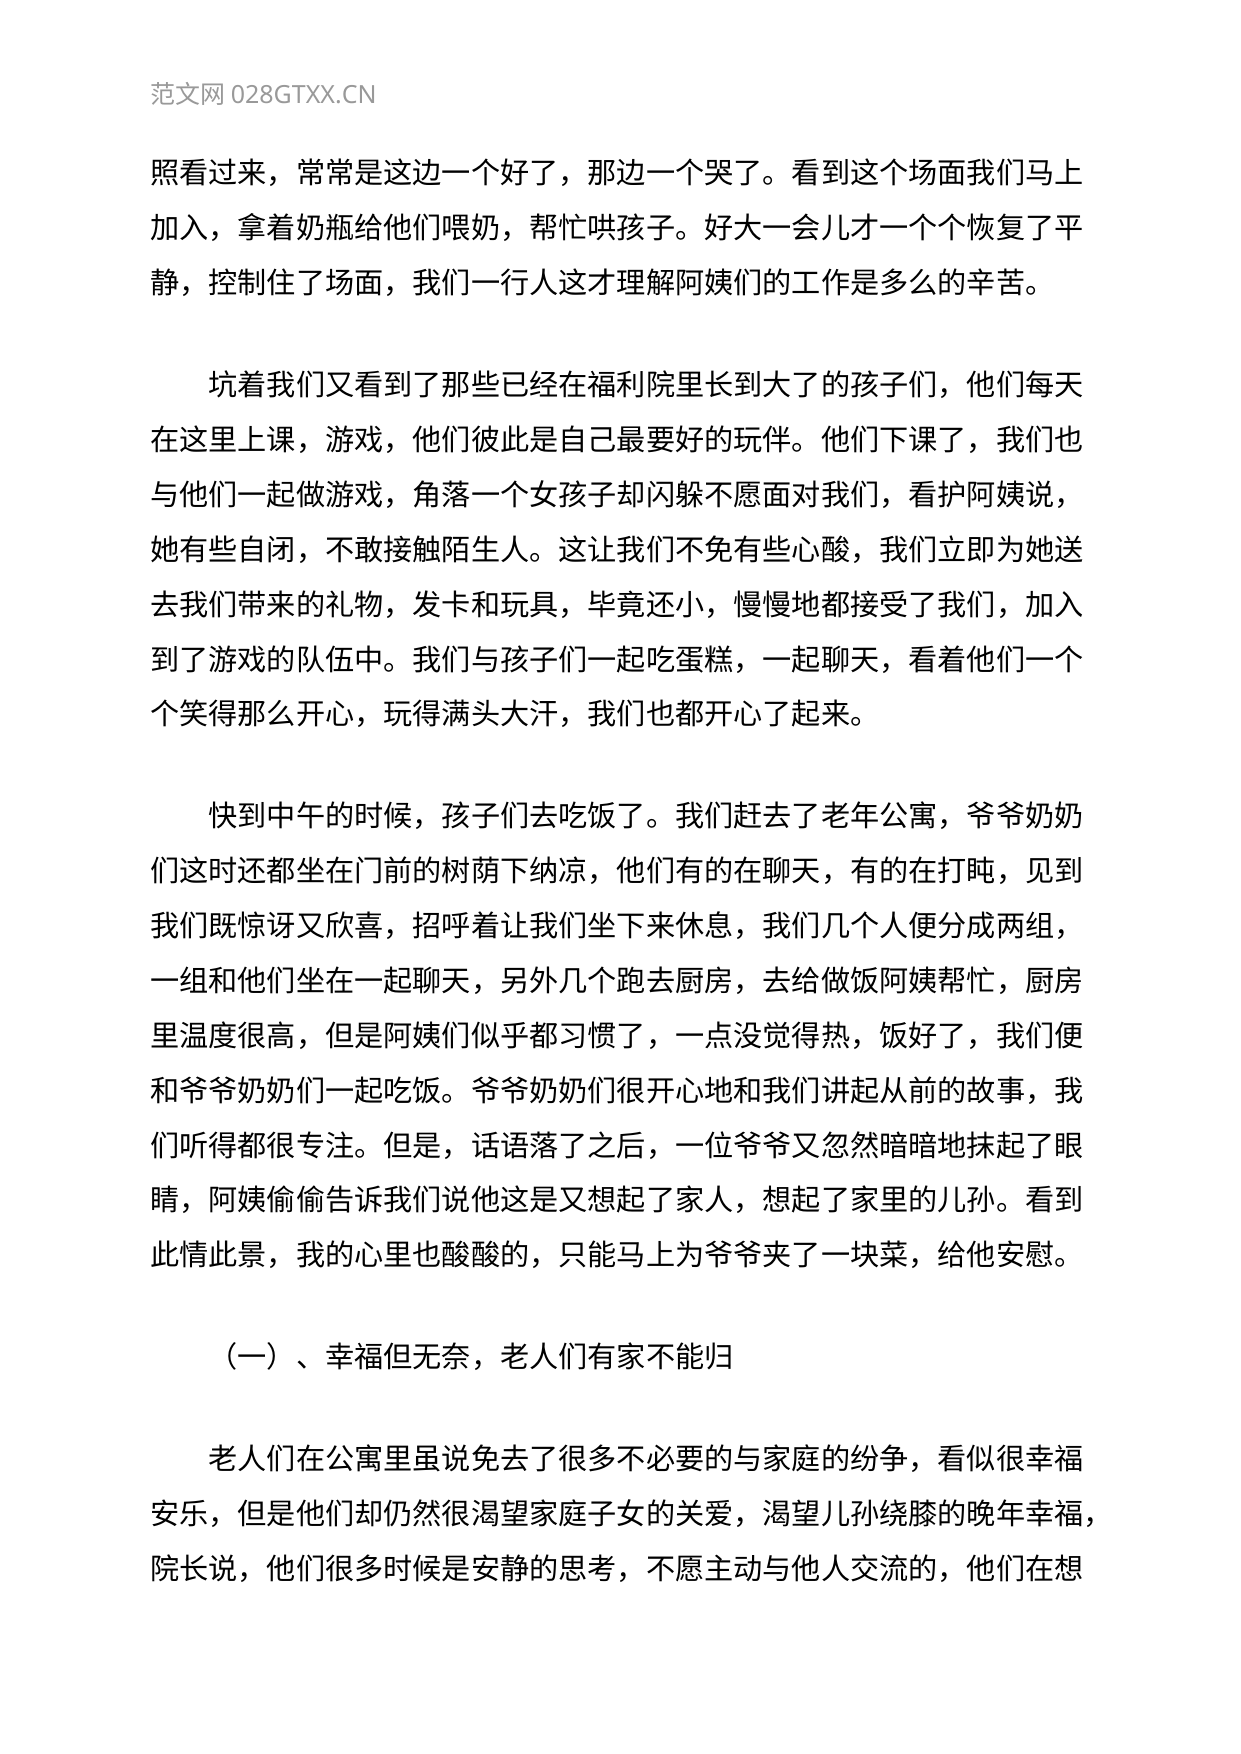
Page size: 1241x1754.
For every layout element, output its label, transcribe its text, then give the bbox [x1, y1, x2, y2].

text （一）、幸福但无奈，老人们有家不能归 [150, 1334, 1090, 1376]
text 坑着我们又看到了那些已经在福利院里长到大了的孩子们，他们每天在这里上课，游戏，他们彼此是自己最要好的玩伴。他们下课了，我们也与他们一起做游戏，角落一个女孩子却闪躲不愿面对我们，看护阿姨说，她有些自闭，不敢接触陌生人。这让我们不免有些心酸，我们立即为她送去我们带来的礼物，发卡和玩具，毕竟还小，慢慢地都接受了我们，加入到了游戏的队伍中。我们与孩子们一起吃蛋糕，一起聊天，看着他们一个个笑得那么开心，玩得满头大汗，我们也都开心了起来。 [150, 362, 1090, 733]
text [150, 1435, 1090, 1587]
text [150, 150, 1090, 302]
text 快到中午的时候，孩子们去吃饭了。我们赶去了老年公寓，爷爷奶奶们这时还都坐在门前的树荫下纳凉，他们有的在聊天，有的在打盹，见到我们既惊讶又欣喜，招呼着让我们坐下来休息，我们几个人便分成两组，一组和他们坐在一起聊天，另外几个跑去厨房，去给做饭阿姨帮忙，厨房里温度很高，但是阿姨们似乎都习惯了，一点没觉得热，饭好了，我们便和爷爷奶奶们一起吃饭。爷爷奶奶们很开心地和我们讲起从前的故事，我们听得都很专注。但是，话语落了之后，一位爷爷又忽然暗暗地抹起了眼睛，阿姨偷偷告诉我们说他这是又想起了家人，想起了家里的儿孙。看到此情此景，我的心里也酸酸的，只能马上为爷爷夹了一块菜，给他安慰。 [150, 793, 1090, 1274]
